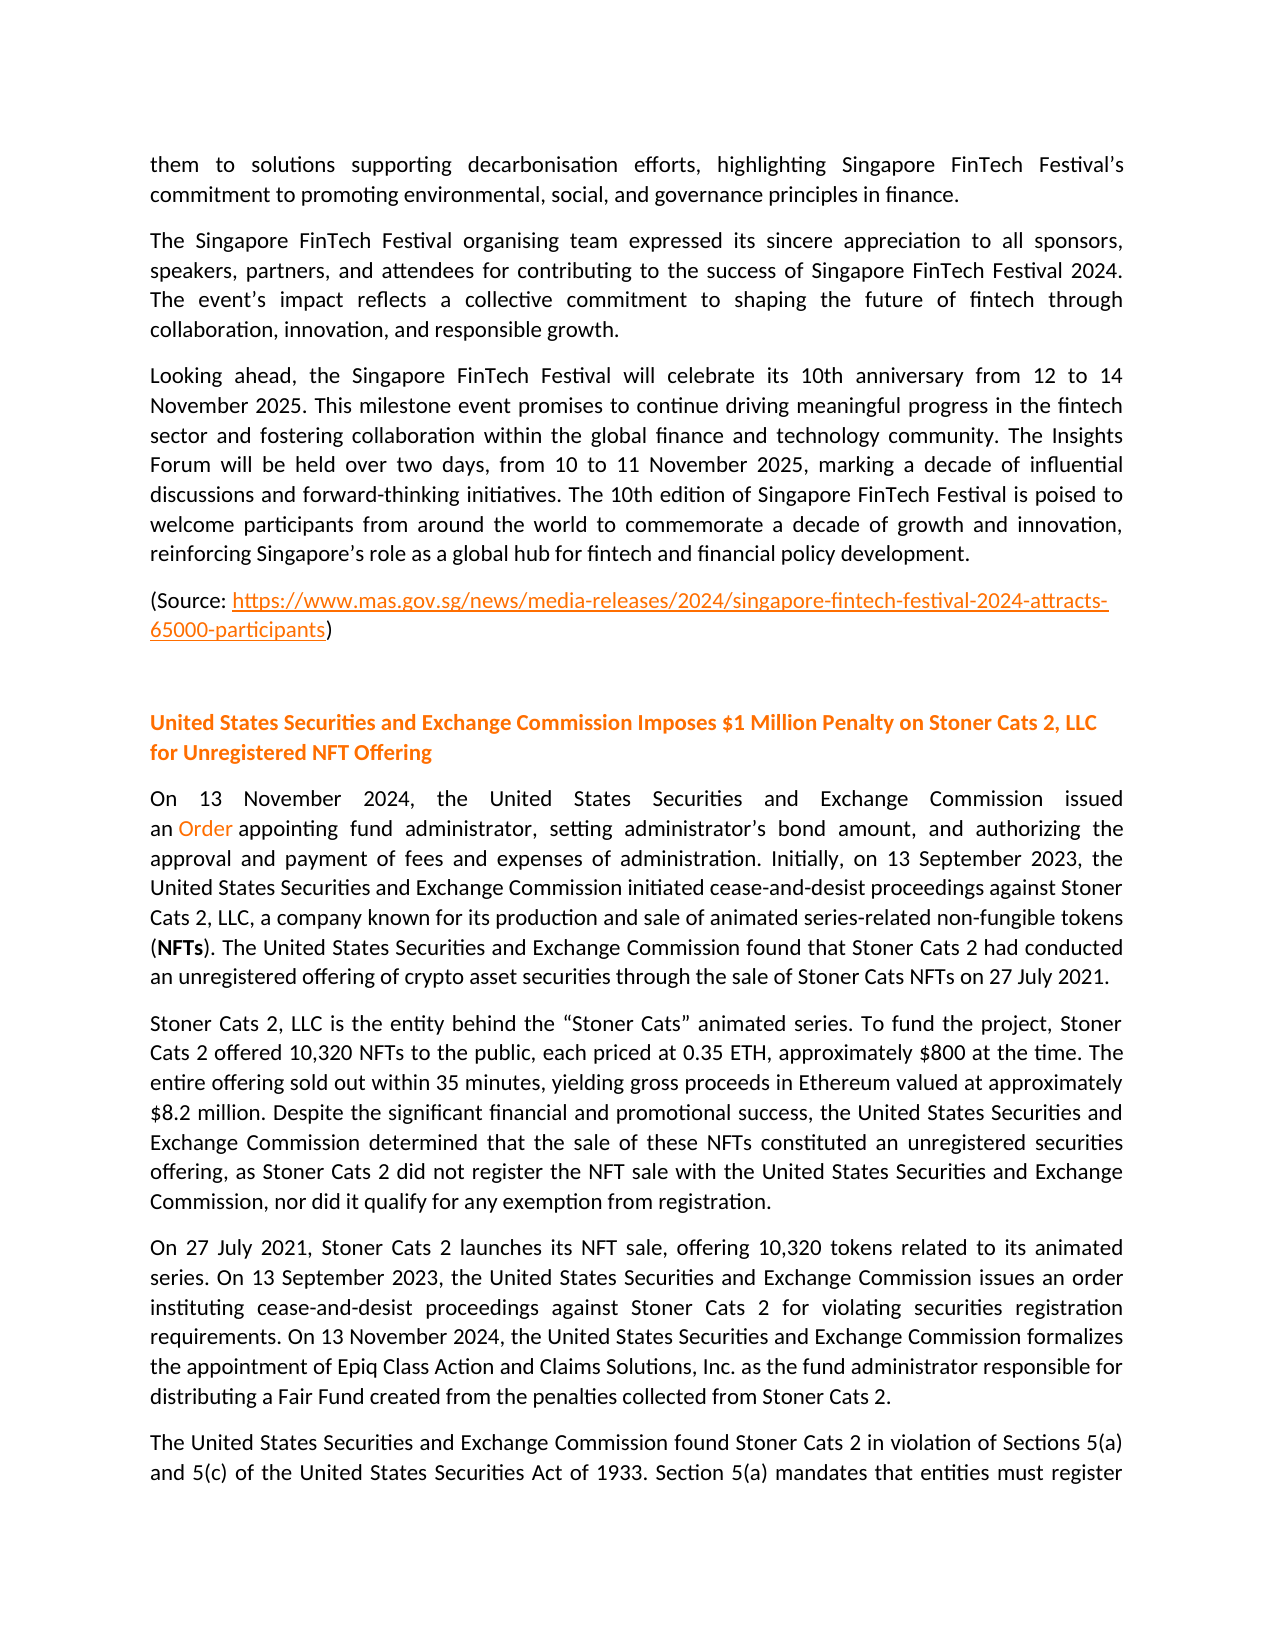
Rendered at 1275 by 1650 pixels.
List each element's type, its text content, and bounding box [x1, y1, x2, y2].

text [150, 1428, 1125, 1486]
text United States Securities and Exchange Commission Imposes $1 Million Penalty on Stoner Cats 2, LLC for Unregistered NFT Offering [150, 708, 1125, 766]
text On 13 November 2024, the United States Securities and Exchange Commission issued an Order appointing fund administrator, setting administrator’s bond amount, and authorizing the approval and payment of fees and expenses of administration. Initially, on 13 September 2023, the United States Securities and Exchange Commission initiated cease-and-desist proceedings against Stoner Cats 2, LLC, a company known for its production and sale of animated series-related non-fungible tokens (NFTs). The United States Securities and Exchange Commission found that Stoner Cats 2 had conducted an unregistered offering of crypto asset securities through the sale of Stoner Cats NFTs on 27 July 2021. [150, 784, 1125, 991]
text On 27 July 2021, Stoner Cats 2 launches its NFT sale, offering 10,320 tokens related to its animated series. On 13 September 2023, the United States Securities and Exchange Commission issues an order instituting cease-and-desist proceedings against Stoner Cats 2 for violating securities registration requirements. On 13 November 2024, the United States Securities and Exchange Commission formalizes the appointment of Epiq Class Action and Claims Solutions, Inc. as the fund administrator responsible for distributing a Fair Fund created from the penalties collected from Stoner Cats 2. [150, 1233, 1125, 1410]
text Stoner Cats 2, LLC is the entity behind the “Stoner Cats” animated series. To fund the project, Stoner Cats 2 offered 10,320 NFTs to the public, each priced at 0.35 ETH, approximately $800 at the time. The entire offering sold out within 35 minutes, yielding gross proceeds in Ethereum valued at approximately $8.2 million. Despite the significant financial and promotional success, the United States Securities and Exchange Commission determined that the sale of these NFTs constituted an unregistered securities offering, as Stoner Cats 2 did not register the NFT sale with the United States Securities and Exchange Commission, nor did it qualify for any exemption from registration. [150, 1009, 1125, 1215]
text Looking ahead, the Singapore FinTech Festival will celebrate its 10th anniversary from 12 to 14 November 2025. This milestone event promises to continue driving meaningful progress in the fintech sector and fostering collaboration within the global finance and technology community. The Insights Forum will be held over two days, from 10 to 11 November 2025, marking a decade of influential discussions and forward-thinking initiatives. The 10th edition of Singapore FinTech Festival is poised to welcome participants from around the world to commemorate a decade of growth and innovation, reinforcing Singapore’s role as a global hub for fintech and financial policy development. [150, 361, 1125, 568]
text (Source: https://www.mas.gov.sg/news/media-releases/2024/singapore-fintech-festival-2024-attracts-65000-participants) [150, 586, 1125, 644]
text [150, 150, 1125, 208]
text The Singapore FinTech Festival organising team expressed its sincere appreciation to all sponsors, speakers, partners, and attendees for contributing to the success of Singapore FinTech Festival 2024. The event’s impact reflects a collective commitment to shaping the future of fintech through collaboration, innovation, and responsible growth. [150, 226, 1125, 343]
